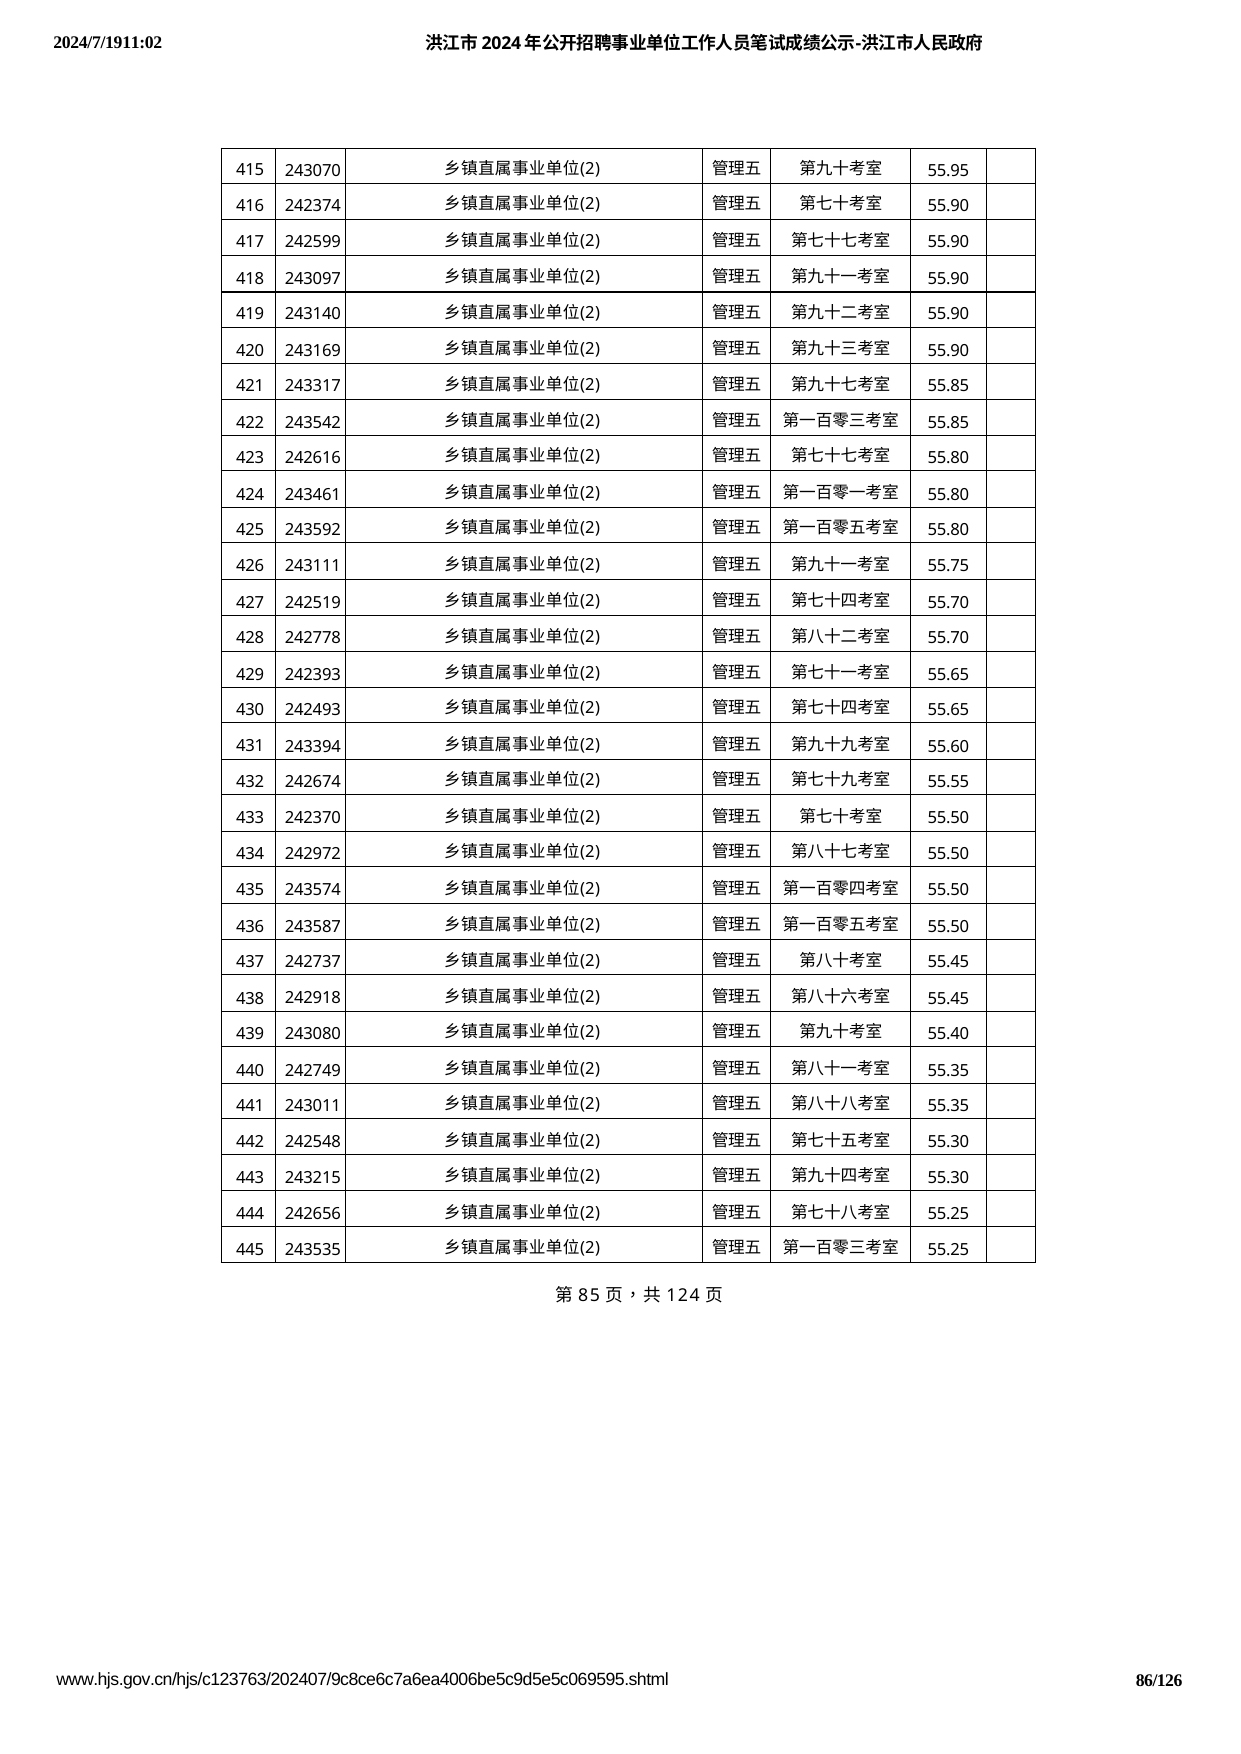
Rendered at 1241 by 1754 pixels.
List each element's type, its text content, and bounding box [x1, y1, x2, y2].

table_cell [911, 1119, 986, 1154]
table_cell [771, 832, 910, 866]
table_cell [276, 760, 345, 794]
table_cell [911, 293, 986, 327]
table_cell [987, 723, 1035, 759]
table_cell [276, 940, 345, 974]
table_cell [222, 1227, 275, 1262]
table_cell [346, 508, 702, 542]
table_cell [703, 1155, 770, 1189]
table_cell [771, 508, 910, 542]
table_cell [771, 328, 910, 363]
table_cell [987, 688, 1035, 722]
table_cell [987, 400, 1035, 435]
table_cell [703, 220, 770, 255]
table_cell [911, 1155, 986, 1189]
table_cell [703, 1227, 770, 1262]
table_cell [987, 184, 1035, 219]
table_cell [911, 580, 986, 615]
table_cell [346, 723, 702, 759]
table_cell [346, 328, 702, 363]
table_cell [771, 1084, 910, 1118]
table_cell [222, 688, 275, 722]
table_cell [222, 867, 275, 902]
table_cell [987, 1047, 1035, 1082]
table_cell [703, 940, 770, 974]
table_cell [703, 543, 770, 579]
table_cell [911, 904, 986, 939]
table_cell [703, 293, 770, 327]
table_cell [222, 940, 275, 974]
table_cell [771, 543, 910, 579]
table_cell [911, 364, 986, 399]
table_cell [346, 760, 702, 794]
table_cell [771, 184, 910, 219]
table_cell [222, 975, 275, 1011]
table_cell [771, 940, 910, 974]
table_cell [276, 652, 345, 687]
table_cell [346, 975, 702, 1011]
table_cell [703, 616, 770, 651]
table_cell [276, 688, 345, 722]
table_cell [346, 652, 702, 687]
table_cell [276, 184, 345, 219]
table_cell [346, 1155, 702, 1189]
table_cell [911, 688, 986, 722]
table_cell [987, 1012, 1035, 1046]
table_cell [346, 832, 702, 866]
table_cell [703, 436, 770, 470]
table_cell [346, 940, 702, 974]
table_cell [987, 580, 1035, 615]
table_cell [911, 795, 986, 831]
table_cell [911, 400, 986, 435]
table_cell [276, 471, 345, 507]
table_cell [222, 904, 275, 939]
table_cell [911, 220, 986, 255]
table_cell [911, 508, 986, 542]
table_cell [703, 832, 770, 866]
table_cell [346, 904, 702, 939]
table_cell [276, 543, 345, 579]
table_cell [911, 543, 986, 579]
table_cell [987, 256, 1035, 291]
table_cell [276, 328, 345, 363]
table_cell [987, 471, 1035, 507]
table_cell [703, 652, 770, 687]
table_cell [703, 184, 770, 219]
text www.hjs.gov.cn/hjs/c123763/202407/9c8ce6c7a6ea4006be5c9d5e5c069595.shtml 86/126 [53, 1669, 1183, 1694]
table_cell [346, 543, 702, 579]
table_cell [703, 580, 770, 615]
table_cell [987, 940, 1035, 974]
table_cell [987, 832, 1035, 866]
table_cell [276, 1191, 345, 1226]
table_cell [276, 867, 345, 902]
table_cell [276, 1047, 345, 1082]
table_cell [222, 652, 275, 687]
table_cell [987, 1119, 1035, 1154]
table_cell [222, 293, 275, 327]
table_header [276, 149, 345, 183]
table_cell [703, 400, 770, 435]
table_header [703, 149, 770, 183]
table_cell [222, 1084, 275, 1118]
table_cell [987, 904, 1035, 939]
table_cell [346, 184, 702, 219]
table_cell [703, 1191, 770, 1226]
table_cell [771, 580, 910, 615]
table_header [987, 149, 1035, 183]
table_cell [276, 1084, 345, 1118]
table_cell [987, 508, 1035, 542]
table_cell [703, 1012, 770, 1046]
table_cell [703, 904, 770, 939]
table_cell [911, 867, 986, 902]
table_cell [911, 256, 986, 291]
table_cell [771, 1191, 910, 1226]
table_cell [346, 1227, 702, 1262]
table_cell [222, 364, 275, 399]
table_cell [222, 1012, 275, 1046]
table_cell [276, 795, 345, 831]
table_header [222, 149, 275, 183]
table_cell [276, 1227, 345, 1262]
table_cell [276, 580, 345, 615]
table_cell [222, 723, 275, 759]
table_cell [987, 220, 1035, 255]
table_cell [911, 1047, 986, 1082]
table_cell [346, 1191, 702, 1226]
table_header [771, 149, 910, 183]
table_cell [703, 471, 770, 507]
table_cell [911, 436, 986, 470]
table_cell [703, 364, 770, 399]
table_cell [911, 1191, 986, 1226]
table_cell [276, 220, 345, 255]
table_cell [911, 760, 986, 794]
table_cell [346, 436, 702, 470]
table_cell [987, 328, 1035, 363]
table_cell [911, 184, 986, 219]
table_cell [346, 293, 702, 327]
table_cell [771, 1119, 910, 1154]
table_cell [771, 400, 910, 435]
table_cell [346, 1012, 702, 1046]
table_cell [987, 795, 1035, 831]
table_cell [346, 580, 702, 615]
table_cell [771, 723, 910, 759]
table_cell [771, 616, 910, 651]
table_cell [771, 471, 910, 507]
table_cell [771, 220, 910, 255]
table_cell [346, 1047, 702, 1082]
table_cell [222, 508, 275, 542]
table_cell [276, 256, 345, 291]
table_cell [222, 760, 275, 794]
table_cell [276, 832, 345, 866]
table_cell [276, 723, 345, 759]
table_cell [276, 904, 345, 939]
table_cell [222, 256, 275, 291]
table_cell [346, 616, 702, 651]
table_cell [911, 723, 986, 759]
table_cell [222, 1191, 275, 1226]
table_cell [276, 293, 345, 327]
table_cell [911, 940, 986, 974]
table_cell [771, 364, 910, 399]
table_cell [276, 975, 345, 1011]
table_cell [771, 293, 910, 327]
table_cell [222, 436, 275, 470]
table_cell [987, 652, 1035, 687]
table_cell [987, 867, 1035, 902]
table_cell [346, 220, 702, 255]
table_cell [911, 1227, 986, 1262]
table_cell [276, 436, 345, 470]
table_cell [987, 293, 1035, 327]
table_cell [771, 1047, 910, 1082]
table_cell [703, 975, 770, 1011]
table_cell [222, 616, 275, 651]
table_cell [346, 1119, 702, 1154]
text 2024/7/1911:02 洪江市2024年公开招聘事业单位工作人员笔试成绩公示-洪江市人民政府 [53, 31, 1183, 54]
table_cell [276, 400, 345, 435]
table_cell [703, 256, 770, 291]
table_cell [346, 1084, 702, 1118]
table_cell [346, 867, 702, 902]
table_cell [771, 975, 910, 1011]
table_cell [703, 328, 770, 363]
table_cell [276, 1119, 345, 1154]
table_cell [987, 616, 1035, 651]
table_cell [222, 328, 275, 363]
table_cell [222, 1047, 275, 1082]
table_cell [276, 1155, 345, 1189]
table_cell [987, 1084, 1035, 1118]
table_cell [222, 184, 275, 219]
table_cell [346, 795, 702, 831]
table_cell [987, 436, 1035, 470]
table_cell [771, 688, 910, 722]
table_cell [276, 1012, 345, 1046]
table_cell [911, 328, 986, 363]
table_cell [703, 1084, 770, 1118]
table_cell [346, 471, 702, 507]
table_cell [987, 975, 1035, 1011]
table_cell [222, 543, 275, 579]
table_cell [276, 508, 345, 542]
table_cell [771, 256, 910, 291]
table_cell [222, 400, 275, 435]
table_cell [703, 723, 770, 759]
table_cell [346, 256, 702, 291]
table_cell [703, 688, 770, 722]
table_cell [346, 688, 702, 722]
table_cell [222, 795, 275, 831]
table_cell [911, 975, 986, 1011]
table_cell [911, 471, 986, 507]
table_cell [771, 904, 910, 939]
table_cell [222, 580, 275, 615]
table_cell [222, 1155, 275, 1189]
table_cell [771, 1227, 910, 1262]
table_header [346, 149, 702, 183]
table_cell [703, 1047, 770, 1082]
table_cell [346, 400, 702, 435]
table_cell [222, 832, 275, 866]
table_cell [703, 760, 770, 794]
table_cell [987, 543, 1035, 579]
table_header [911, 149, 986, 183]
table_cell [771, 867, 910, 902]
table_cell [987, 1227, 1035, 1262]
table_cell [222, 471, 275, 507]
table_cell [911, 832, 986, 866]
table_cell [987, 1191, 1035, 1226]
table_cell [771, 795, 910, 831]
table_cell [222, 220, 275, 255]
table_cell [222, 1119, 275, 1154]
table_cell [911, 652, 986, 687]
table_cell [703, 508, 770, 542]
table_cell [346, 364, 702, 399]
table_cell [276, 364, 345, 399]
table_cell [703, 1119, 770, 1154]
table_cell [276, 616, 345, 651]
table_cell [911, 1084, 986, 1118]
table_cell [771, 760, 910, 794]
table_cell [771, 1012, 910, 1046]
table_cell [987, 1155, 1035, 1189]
text 第85页，共124页 [555, 1284, 1183, 1306]
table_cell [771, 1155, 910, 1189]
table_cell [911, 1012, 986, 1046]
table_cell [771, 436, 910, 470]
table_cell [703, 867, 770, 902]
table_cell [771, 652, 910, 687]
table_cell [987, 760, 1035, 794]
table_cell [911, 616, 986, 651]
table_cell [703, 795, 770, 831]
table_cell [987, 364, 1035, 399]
